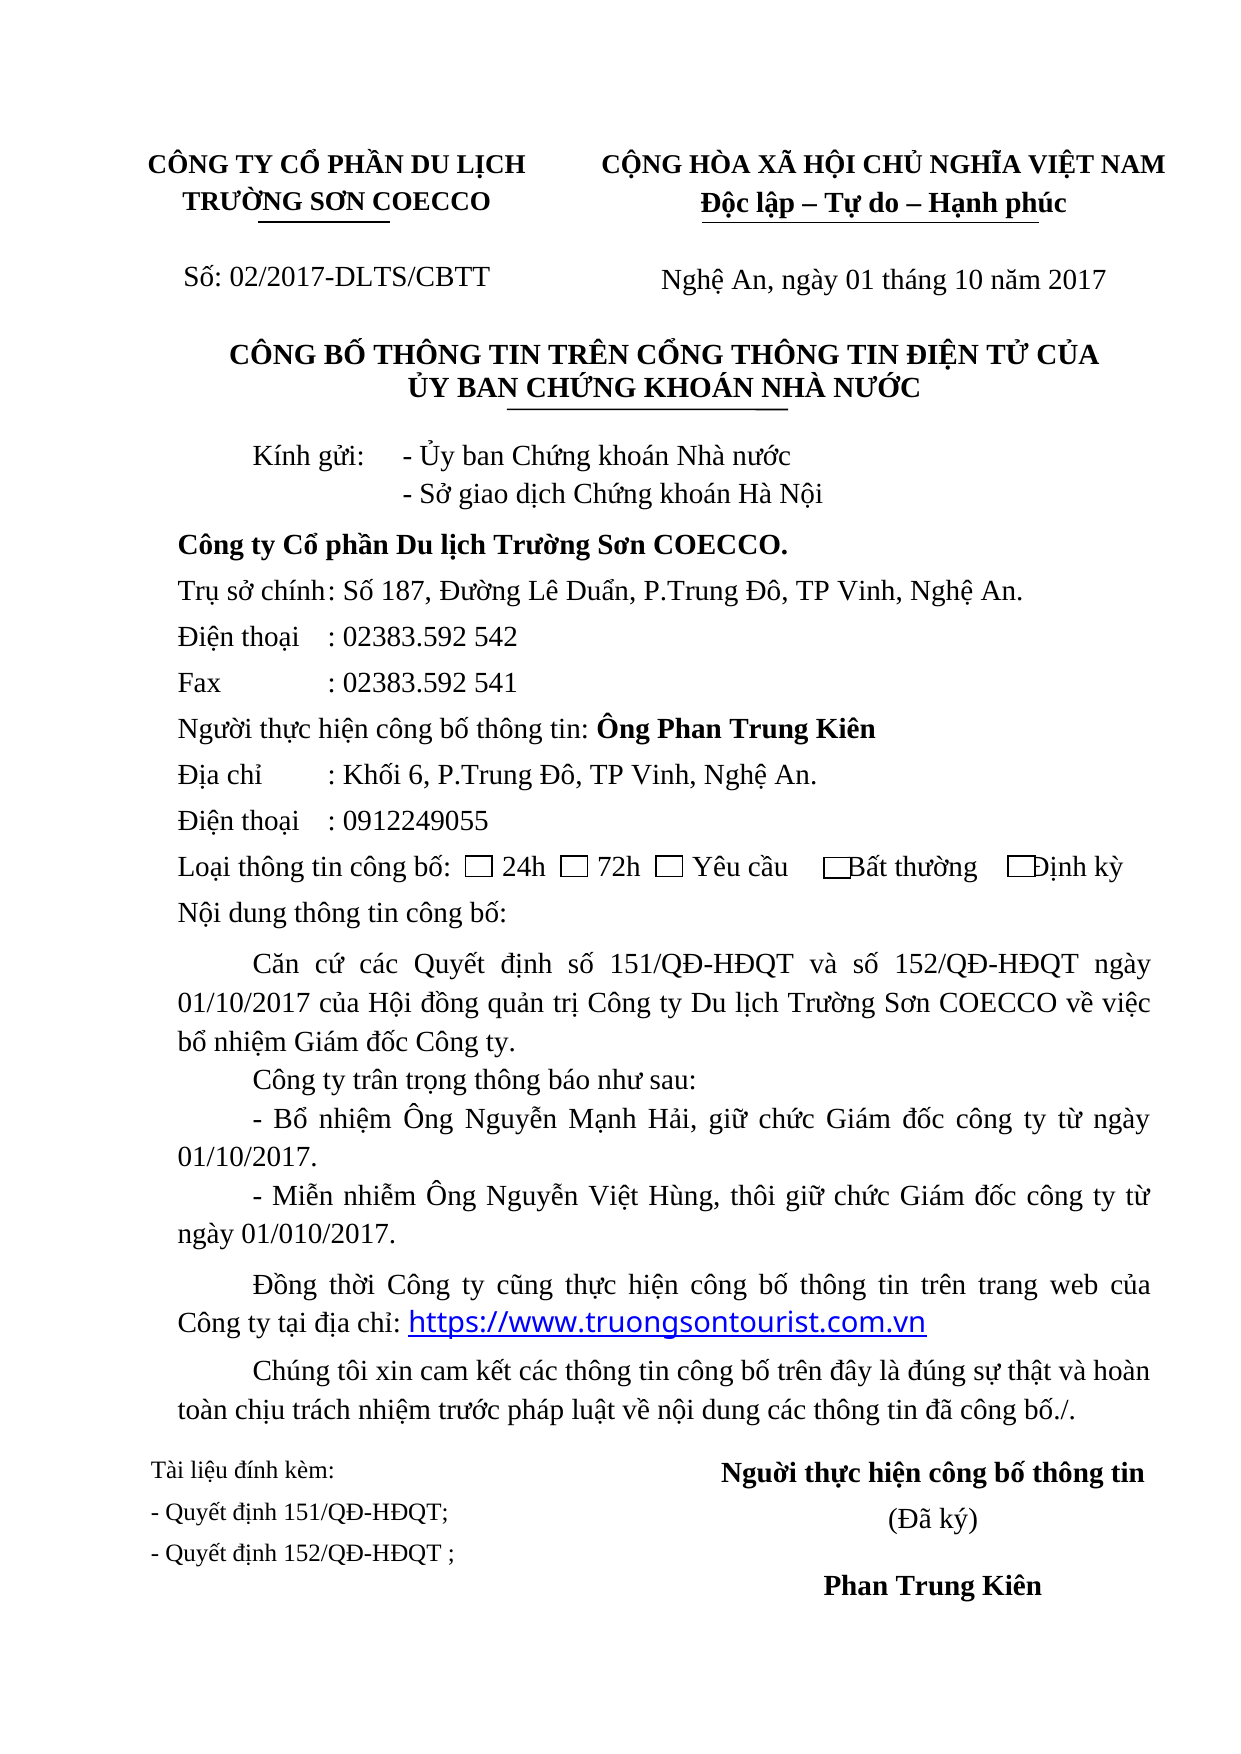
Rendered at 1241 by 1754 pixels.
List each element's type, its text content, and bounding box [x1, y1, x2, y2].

text - Sở giao dịch Chứng khoán Hà Nội [327, 476, 1152, 510]
text Người thực hiện công bố thông tin: Ông Phan Trung Kiên [177, 711, 1152, 745]
text Điện thoại : 02383.592 542 [177, 619, 1152, 653]
table_header Nguời thực hiện công bố thông tin (Đã ký) Phan Trung Kiên [613, 1443, 1240, 1602]
text Chúng tôi xin cam kết các thông tin công bố trên đây là đúng sự thật và hoàn toàn chịu trách nhiệm trước pháp luật về nội dung các thông tin đã công bố./. [177, 1353, 1152, 1425]
text Loại thông tin công bố: 24h 72h Yêu cầu Bất thường Định kỳ [177, 849, 1152, 883]
text Điện thoại : 0912249055 [177, 803, 1152, 837]
text ỦY BAN CHỨNG KHOÁN NHÀ NƯỚC [177, 371, 1152, 404]
table_header CÔNG TY CỔ PHẦN DU LỊCH TRƯỜNG SƠN COECCO Số: 02/2017-DLTS/CBTT [102, 148, 571, 337]
text Fax : 02383.592 541 [177, 665, 1152, 699]
text Kính gửi: - Ủy ban Chứng khoán Nhà nước [177, 438, 1152, 471]
text Công ty Cổ phần Du lịch Trường Sơn COECCO. [177, 527, 1152, 561]
table_header Tài liệu đính kèm: - Quyết định 151/QĐ-HĐQT; - Quyết định 152/QĐ-HĐQT ; [139, 1443, 613, 1602]
table_header CỘNG HÒA XÃ HỘI CHỦ NGHĨA VIỆT NAM Độc lập – Tự do – Hạnh phúc Nghệ An, ngày 01 tháng 10 năm 2017 [571, 148, 1196, 337]
text Địa chỉ : Khối 6, P.Trung Đô, TP Vinh, Nghệ An. [177, 757, 1152, 791]
text - Miễn nhiễm Ông Nguyễn Việt Hùng, thôi giữ chức Giám đốc công ty từ ngày 01/010/2017. [177, 1178, 1152, 1250]
text Căn cứ các Quyết định số 151/QĐ-HĐQT và số 152/QĐ-HĐQT ngày 01/10/2017 của Hội đồng quản trị Công ty Du lịch Trường Sơn COECCO về việc bổ nhiệm Giám đốc Công ty. [177, 947, 1152, 1057]
text - Bổ nhiệm Ông Nguyễn Mạnh Hải, giữ chức Giám đốc công ty từ ngày 01/10/2017. [177, 1101, 1152, 1173]
text Nội dung thông tin công bố: [177, 896, 1152, 929]
text CÔNG BỐ THÔNG TIN TRÊN CỔNG THÔNG TIN ĐIỆN TỬ CỦA [177, 337, 1152, 371]
text Công ty trân trọng thông báo như sau: [177, 1062, 1152, 1096]
text Đồng thời Công ty cũng thực hiện công bố thông tin trên trang web của Công ty tại địa chỉ: https://www.truongsontourist.com.vn [177, 1267, 1152, 1341]
text Trụ sở chính : Số 187, Đường Lê Duẩn, P.Trung Đô, TP Vinh, Nghệ An. [177, 573, 1152, 607]
